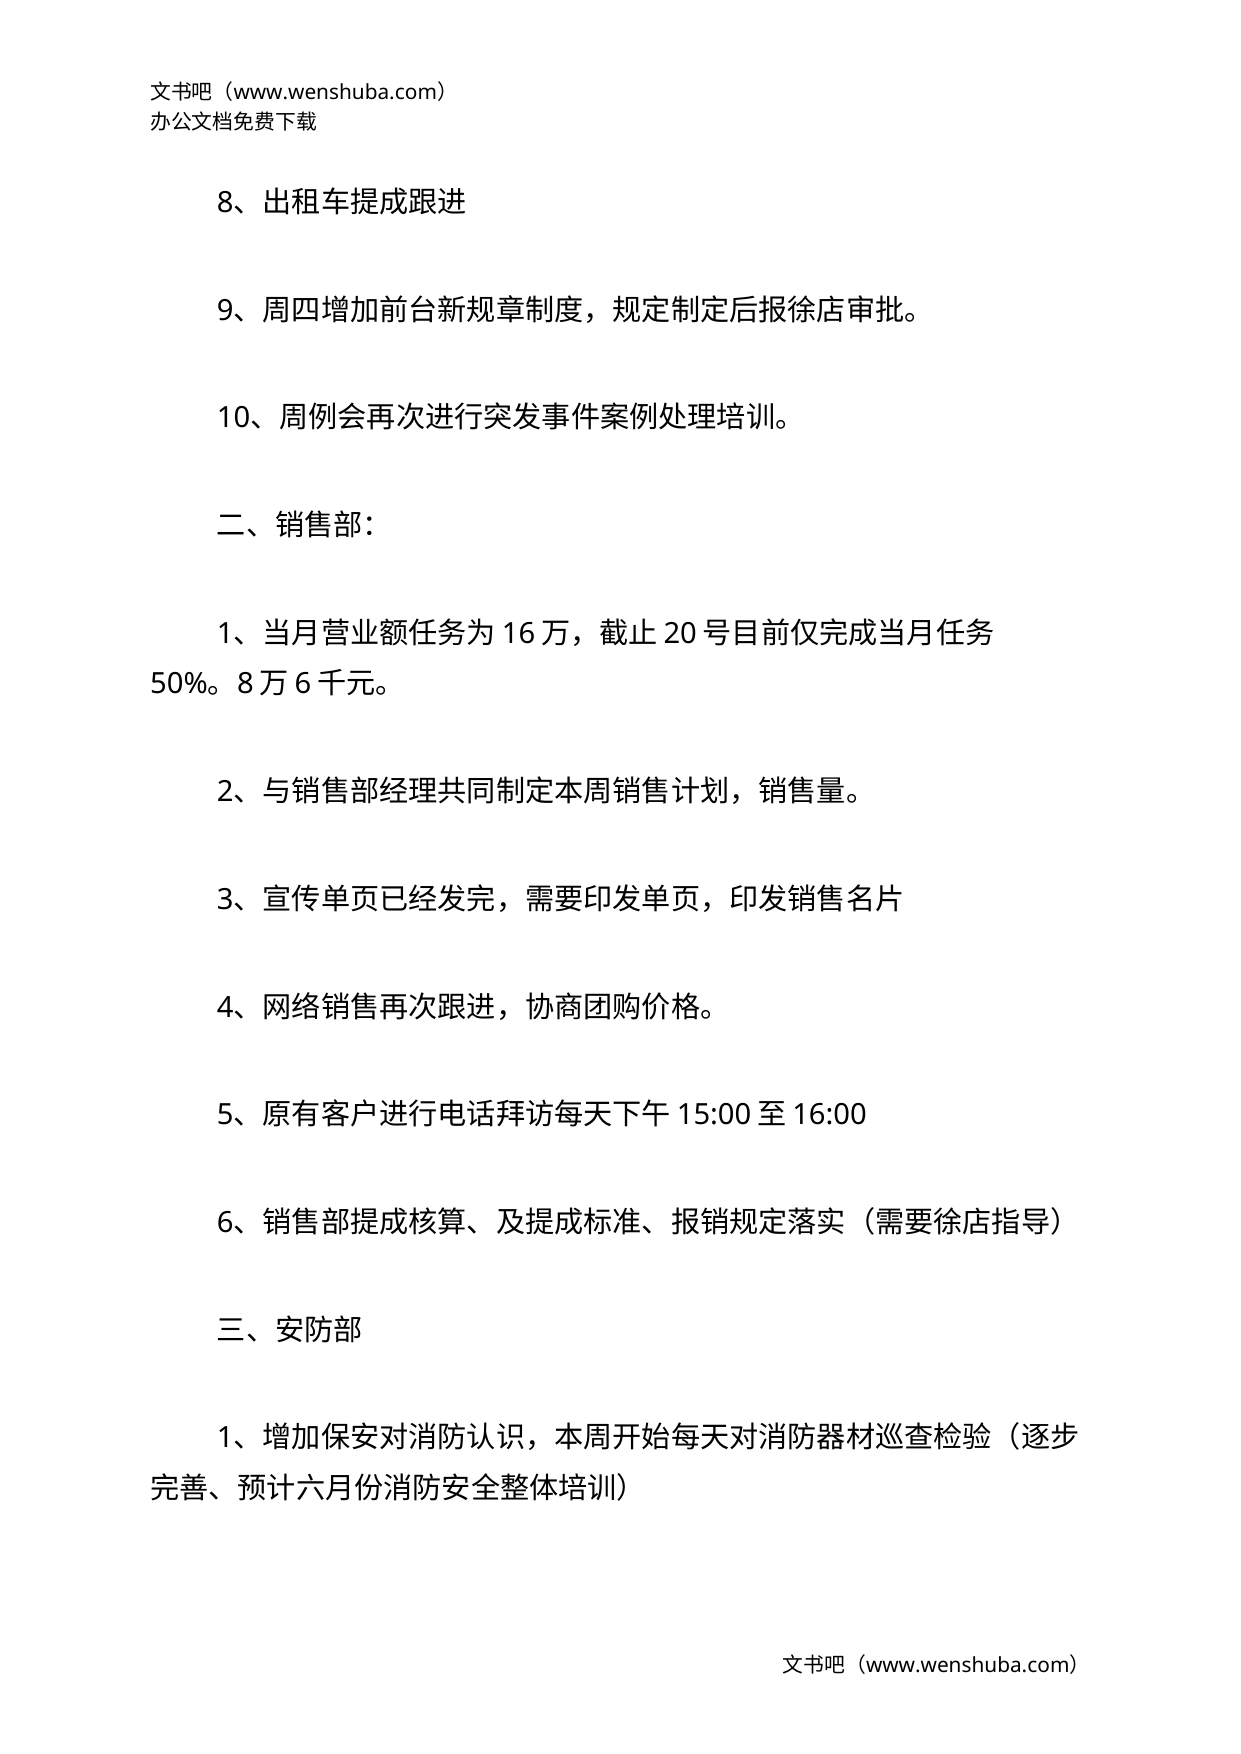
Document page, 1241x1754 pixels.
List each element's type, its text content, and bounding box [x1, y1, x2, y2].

text 3、宣传单页已经发完，需要印发单页，印发销售名片 [150, 875, 1090, 918]
text 6、销售部提成核算、及提成标准、报销规定落实（需要徐店指导） [150, 1198, 1090, 1241]
text 2、与销售部经理共同制定本周销售计划，销售量。 [150, 768, 1090, 810]
text 三、安防部 [150, 1306, 1090, 1348]
text 5、原有客户进行电话拜访每天下午15:00至16:00 [150, 1091, 1090, 1133]
text 1、当月营业额任务为16万，截止20号目前仅完成当月任务50%。8万6千元。 [150, 609, 1090, 702]
text 4、网络销售再次跟进，协商团购价格。 [150, 983, 1090, 1026]
text 10、周例会再次进行突发事件案例处理培训。 [150, 394, 1090, 436]
text 8、出租车提成跟进 [150, 178, 1090, 221]
text 9、周四增加前台新规章制度，规定制定后报徐店审批。 [150, 286, 1090, 328]
text 1、增加保安对消防认识，本周开始每天对消防器材巡查检验（逐步完善、预计六月份消防安全整体培训） [150, 1414, 1090, 1507]
text 二、销售部： [150, 502, 1090, 544]
